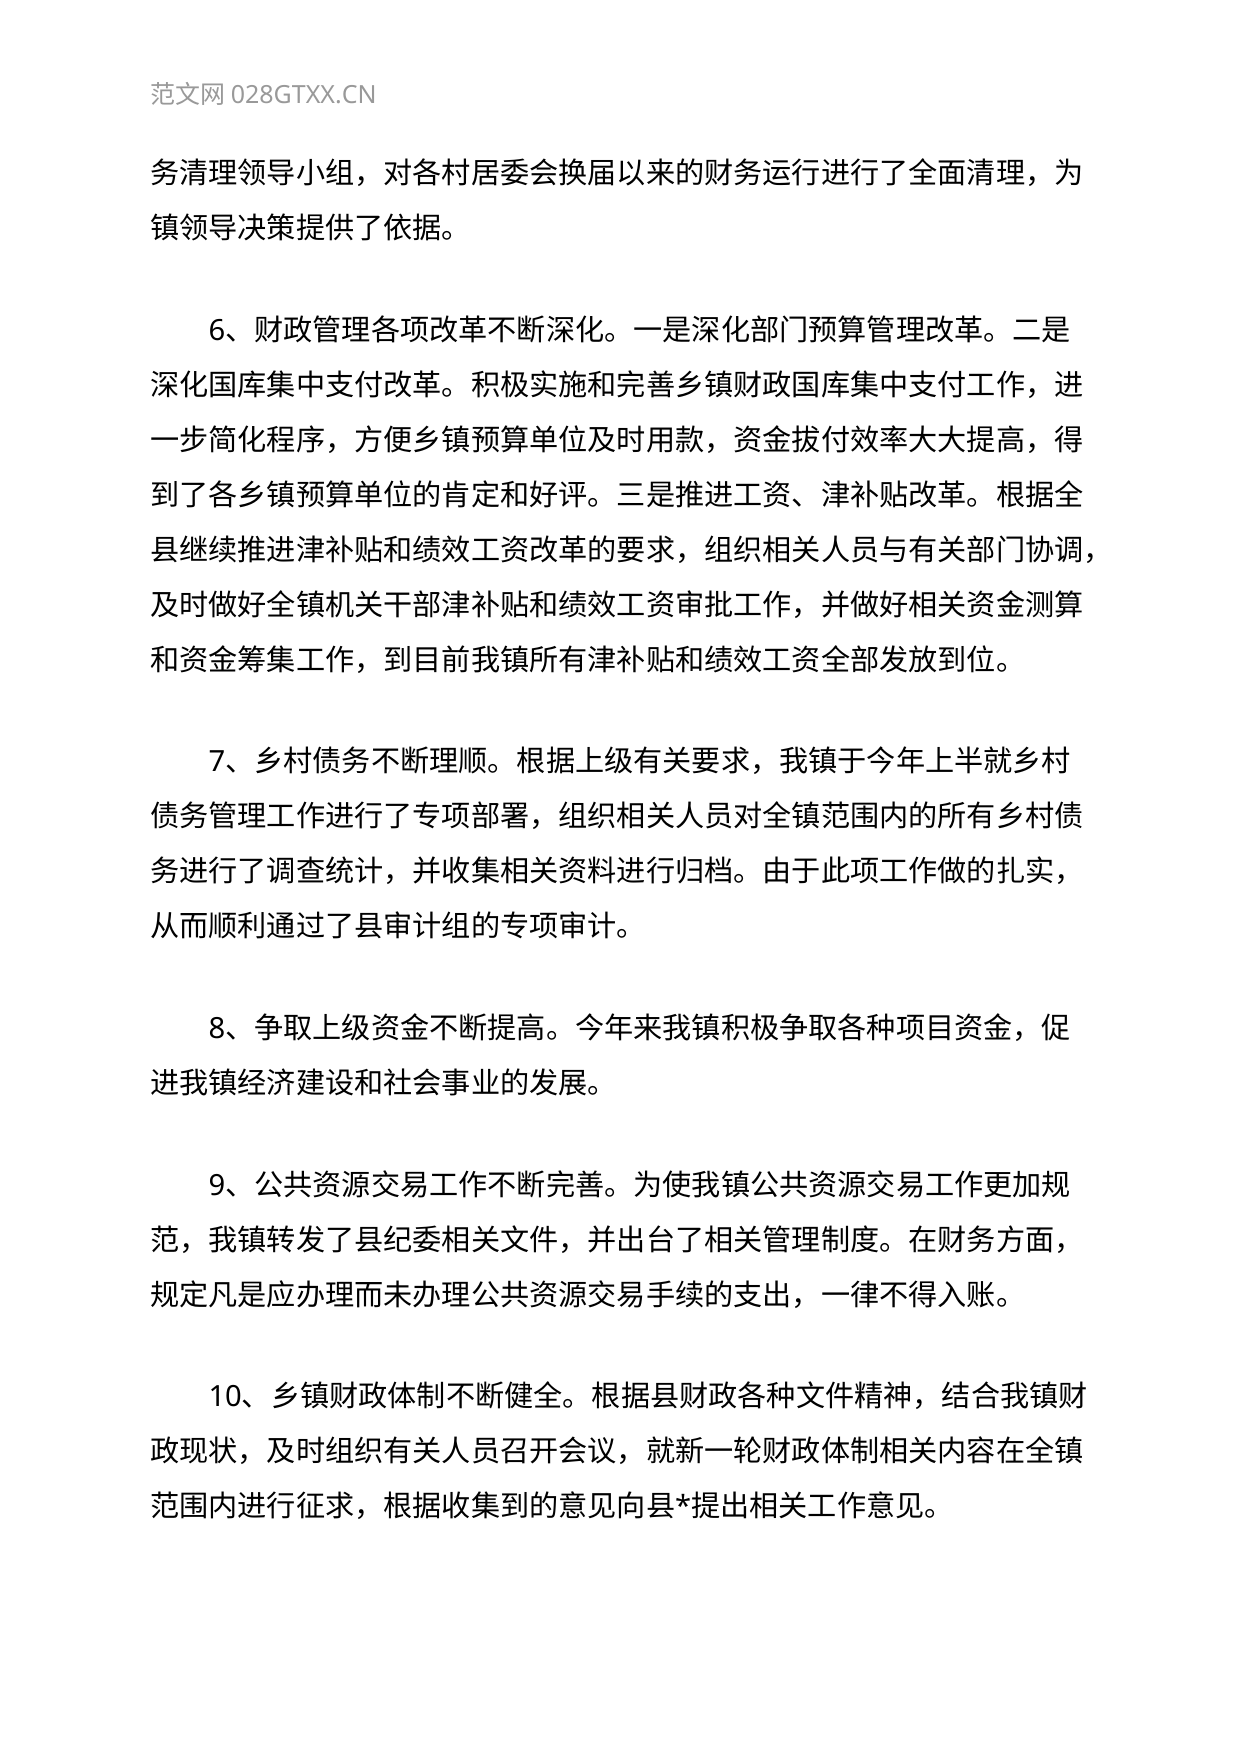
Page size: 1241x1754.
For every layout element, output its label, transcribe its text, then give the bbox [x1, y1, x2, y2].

text 8、争取上级资金不断提高。今年来我镇积极争取各种项目资金，促进我镇经济建设和社会事业的发展。 [150, 1004, 1090, 1102]
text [150, 150, 1090, 247]
text 10、乡镇财政体制不断健全。根据县财政各种文件精神，结合我镇财政现状，及时组织有关人员召开会议，就新一轮财政体制相关内容在全镇范围内进行征求，根据收集到的意见向县*提出相关工作意见。 [150, 1373, 1090, 1525]
text 9、公共资源交易工作不断完善。为使我镇公共资源交易工作更加规范，我镇转发了县纪委相关文件，并出台了相关管理制度。在财务方面，规定凡是应办理而未办理公共资源交易手续的支出，一律不得入账。 [150, 1161, 1090, 1313]
text 7、乡村债务不断理顺。根据上级有关要求，我镇于今年上半就乡村债务管理工作进行了专项部署，组织相关人员对全镇范围内的所有乡村债务进行了调查统计，并收集相关资料进行归档。由于此项工作做的扎实，从而顺利通过了县审计组的专项审计。 [150, 738, 1090, 945]
text 6、财政管理各项改革不断深化。一是深化部门预算管理改革。二是深化国库集中支付改革。积极实施和完善乡镇财政国库集中支付工作，进一步简化程序，方便乡镇预算单位及时用款，资金拔付效率大大提高，得到了各乡镇预算单位的肯定和好评。三是推进工资、津补贴改革。根据全县继续推进津补贴和绩效工资改革的要求，组织相关人员与有关部门协调，及时做好全镇机关干部津补贴和绩效工资审批工作，并做好相关资金测算和资金筹集工作，到目前我镇所有津补贴和绩效工资全部发放到位。 [150, 307, 1090, 678]
